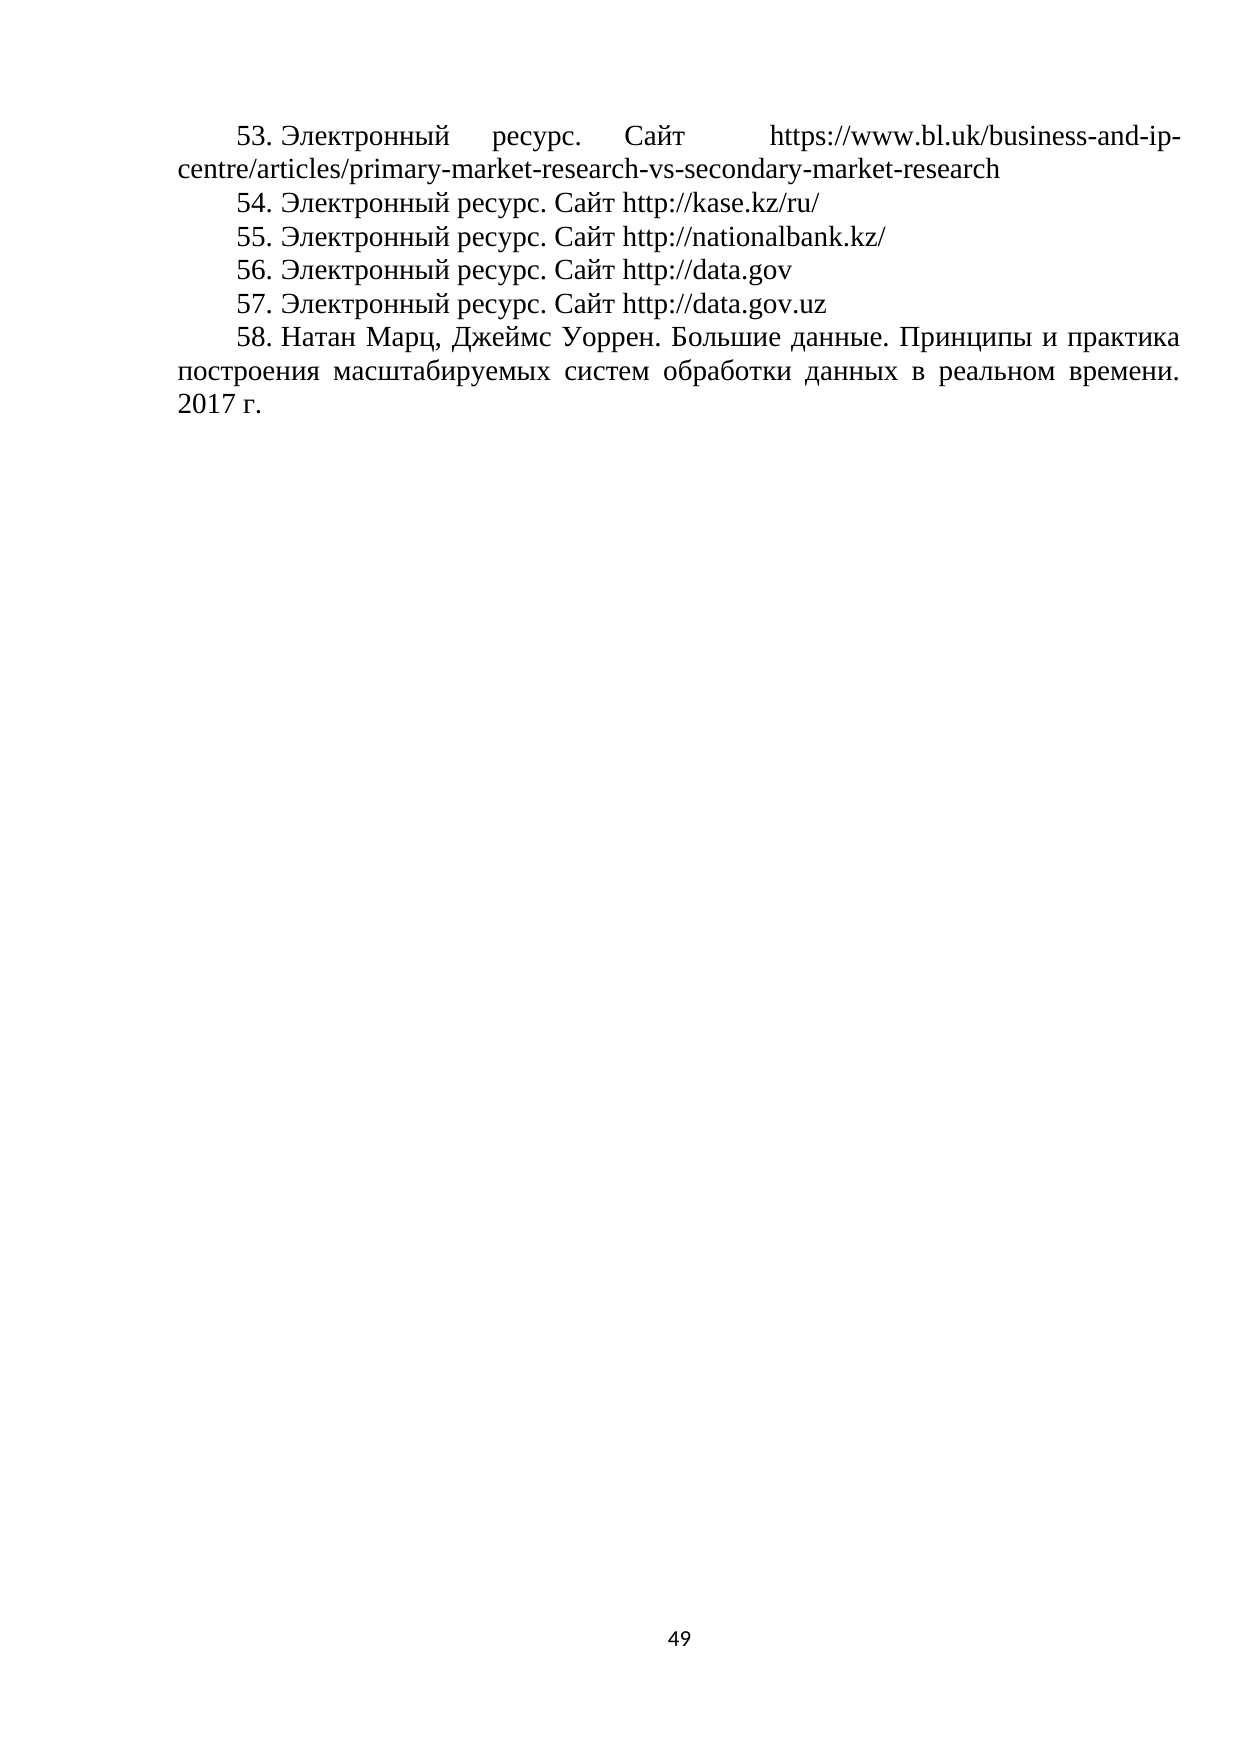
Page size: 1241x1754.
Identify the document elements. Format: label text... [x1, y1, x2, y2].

list Натан Марц, Джеймс Уоррен. Большие данные. Принципы и практика построения масштабируемых систем обработки данных в реальном времени. 2017 г. [177, 319, 1181, 420]
list Электронный ресурс. Сайт http://nationalbank.kz/ [177, 219, 1181, 252]
list Электронный ресурс. Сайт http://kase.kz/ru/ [177, 185, 1181, 219]
list Электронный ресурс. Сайт http://data.gov [177, 252, 1181, 286]
list Электронный ресурс. Сайт http://data.gov.uz [177, 286, 1181, 319]
list Электронный ресурс. Сайт https://www.bl.uk/business-and-ip-centre/articles/primary-market-research-vs-secondary-market-research [177, 118, 1181, 185]
